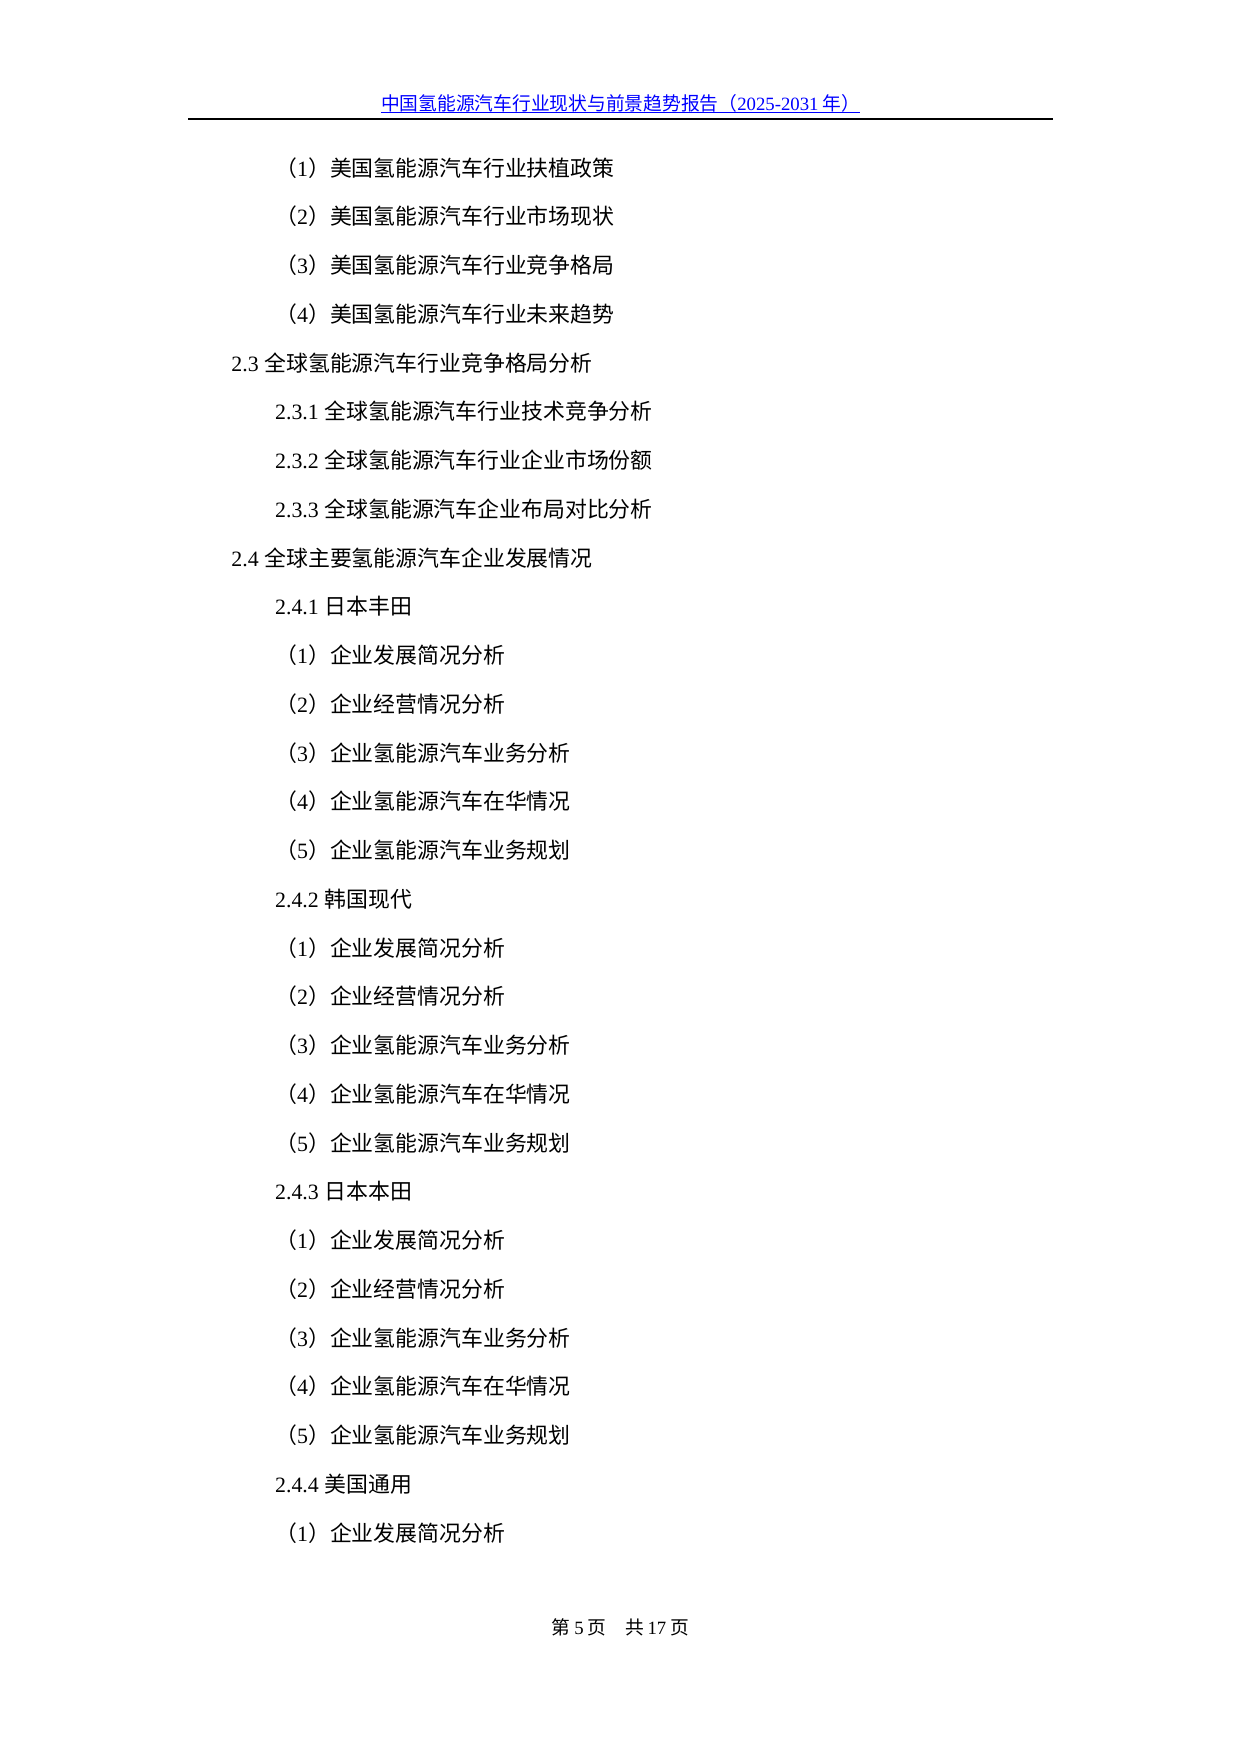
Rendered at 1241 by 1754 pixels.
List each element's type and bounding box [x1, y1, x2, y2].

text [187, 150, 1053, 1548]
